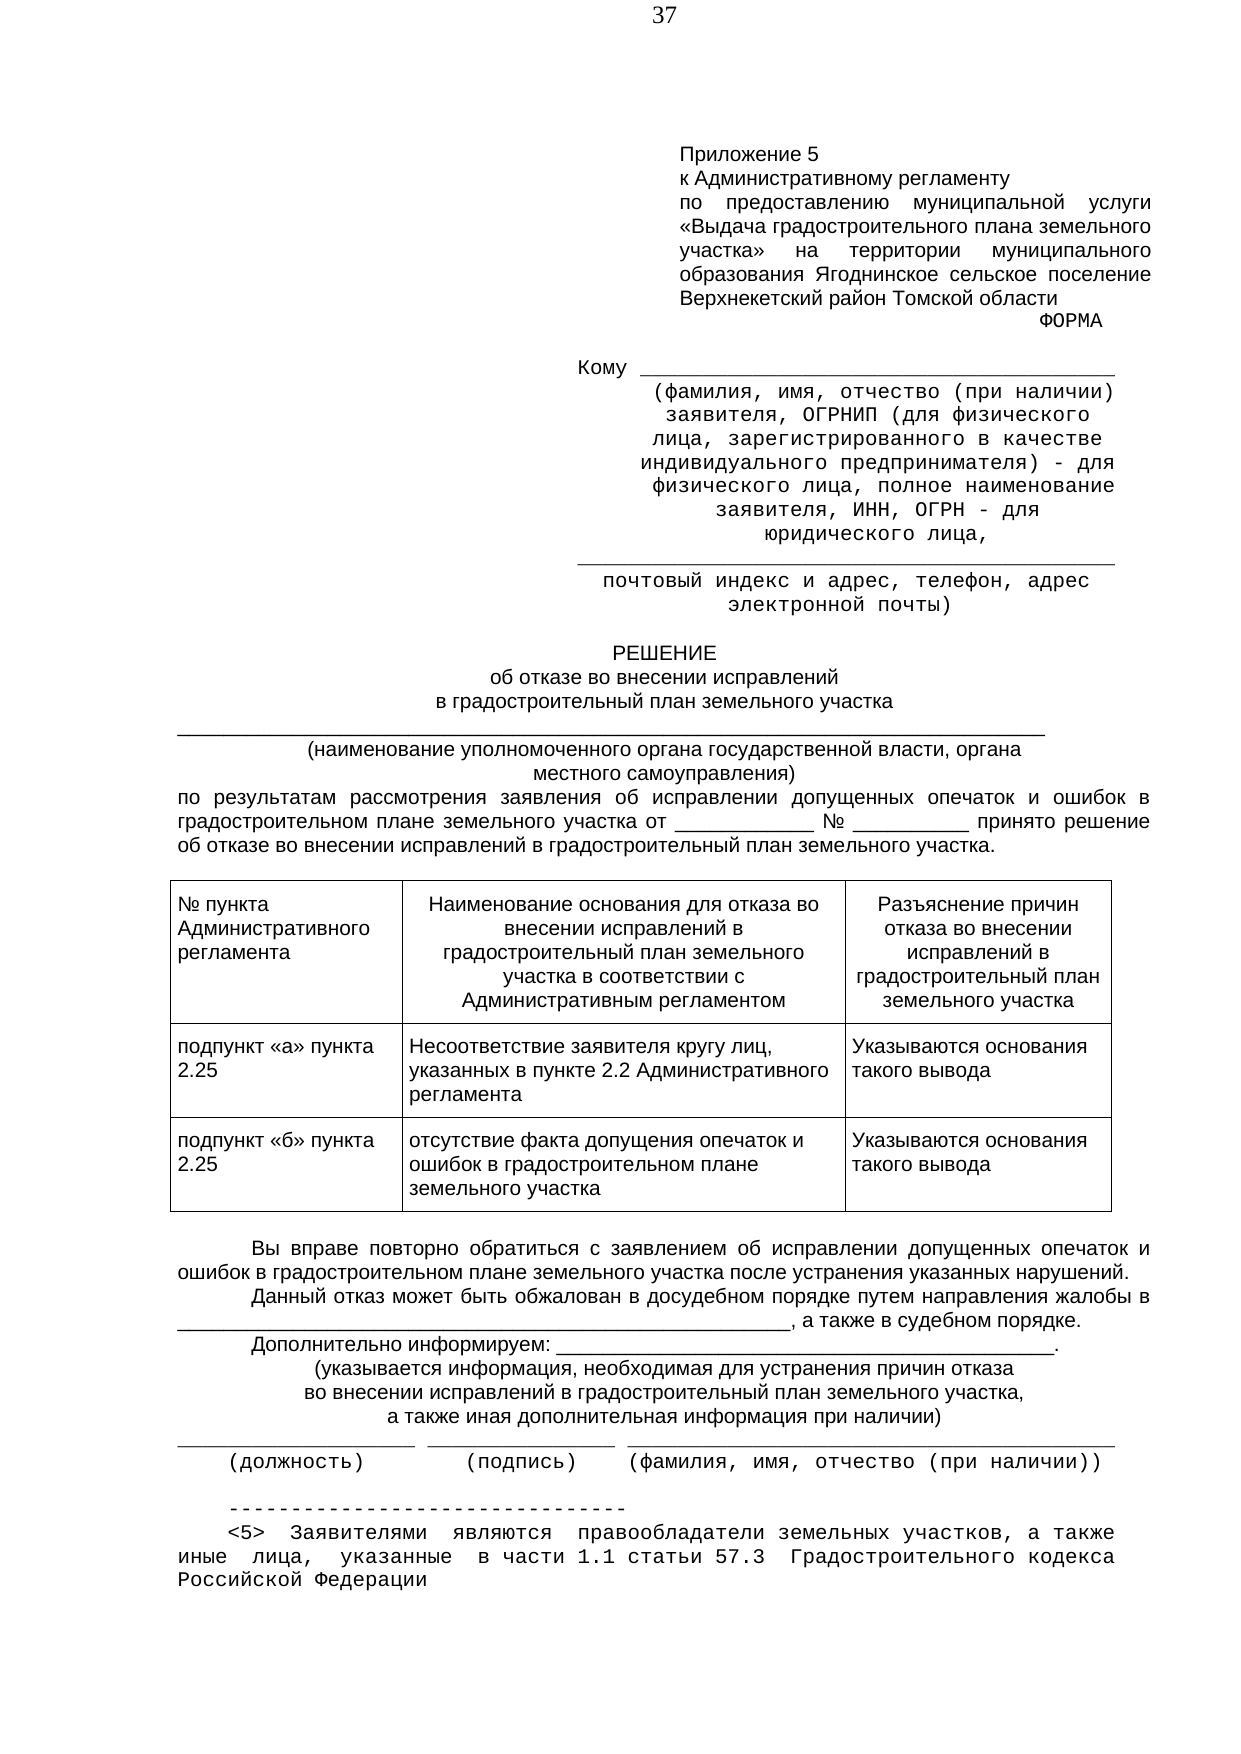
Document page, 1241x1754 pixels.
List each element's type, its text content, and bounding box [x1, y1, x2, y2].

text ___________________________________________________________________________ [177, 713, 1152, 737]
table_cell Указываются основания такого вывода [846, 1118, 1111, 1211]
table_header Наименование основания для отказа во внесении исправлений в градостроительный план земельного участка в соответствии с Административным регламентом [403, 881, 845, 1022]
text <5> Заявителями являются правообладатели земельных участков, а также [177, 1522, 1152, 1546]
text почтовый индекс и адрес, телефон, адрес [177, 570, 1152, 593]
text об отказе во внесении исправлений [177, 665, 1152, 689]
table_cell подпункт «б» пункта 2.25 [171, 1118, 402, 1211]
table_cell подпункт «а» пункта 2.25 [171, 1024, 402, 1117]
text лица, зарегистрированного в качестве [177, 428, 1152, 452]
text Кому ______________________________________ [177, 357, 1152, 381]
text (должность) (подпись) (фамилия, имя, отчество (при наличии)) [177, 1451, 1152, 1475]
text ___________________ _______________ _______________________________________ [177, 1427, 1152, 1451]
text иные лица, указанные в части 1.1 статьи 57.3 Градостроительного кодекса [177, 1546, 1152, 1569]
table_header Разъяснение причин отказа во внесении исправлений в градостроительный план земельного участка [846, 881, 1111, 1022]
text местного самоуправления) [177, 761, 1152, 784]
table_cell отсутствие факта допущения опечаток и ошибок в градостроительном плане земельного участка [403, 1118, 845, 1211]
text Приложение 5 [679, 142, 1152, 166]
text (наименование уполномоченного органа государственной власти, органа [177, 737, 1152, 761]
text по результатам рассмотрения заявления об исправлении допущенных опечаток и ошибок в градостроительном плане земельного участка от ____________ № __________ принято решение об отказе во внесении исправлений в градостроительный план земельного участка. [177, 784, 1152, 856]
text электронной почты) [177, 593, 1152, 617]
text Вы вправе повторно обратиться с заявлением об исправлении допущенных опечаток и ошибок в градостроительном плане земельного участка после устранения указанных нарушений. [177, 1236, 1152, 1284]
text а также иная дополнительная информация при наличии) [177, 1403, 1152, 1427]
text Данный отказ может быть обжалован в досудебном порядке путем направления жалобы в _____________________________________________________, а также в судебном порядке. [177, 1284, 1152, 1332]
text ___________________________________________ [177, 546, 1152, 570]
text в градостроительный план земельного участка [177, 689, 1152, 713]
text физического лица, полное наименование [177, 475, 1152, 499]
table_cell Несоответствие заявителя кругу лиц, указанных в пункте 2.2 Административного регламента [403, 1024, 845, 1117]
text к Административному регламенту [679, 166, 1152, 190]
table_cell Указываются основания такого вывода [846, 1024, 1111, 1117]
text индивидуального предпринимателя) - для [177, 452, 1152, 475]
text Российской Федерации [177, 1569, 1152, 1593]
text заявителя, ИНН, ОГРН - для [177, 499, 1152, 523]
text Дополнительно информируем: ___________________________________________. [177, 1332, 1152, 1356]
table_header № пункта Административного регламента [171, 881, 402, 1022]
text заявителя, ОГРНИП (для физического [177, 404, 1152, 428]
text по предоставлению муниципальной услуги «Выдача градостроительного плана земельного участка» на территории муниципального образования Ягоднинское сельское поселение Верхнекетский район Томской области [679, 190, 1152, 310]
text (фамилия, имя, отчество (при наличии) [177, 381, 1152, 404]
text РЕШЕНИЕ [177, 641, 1152, 665]
text -------------------------------- [177, 1498, 1152, 1522]
text юридического лица, [177, 523, 1152, 546]
text (указывается информация, необходимая для устранения причин отказа [177, 1356, 1152, 1379]
text во внесении исправлений в градостроительный план земельного участка, [177, 1379, 1152, 1403]
text ФОРМА [177, 310, 1152, 333]
